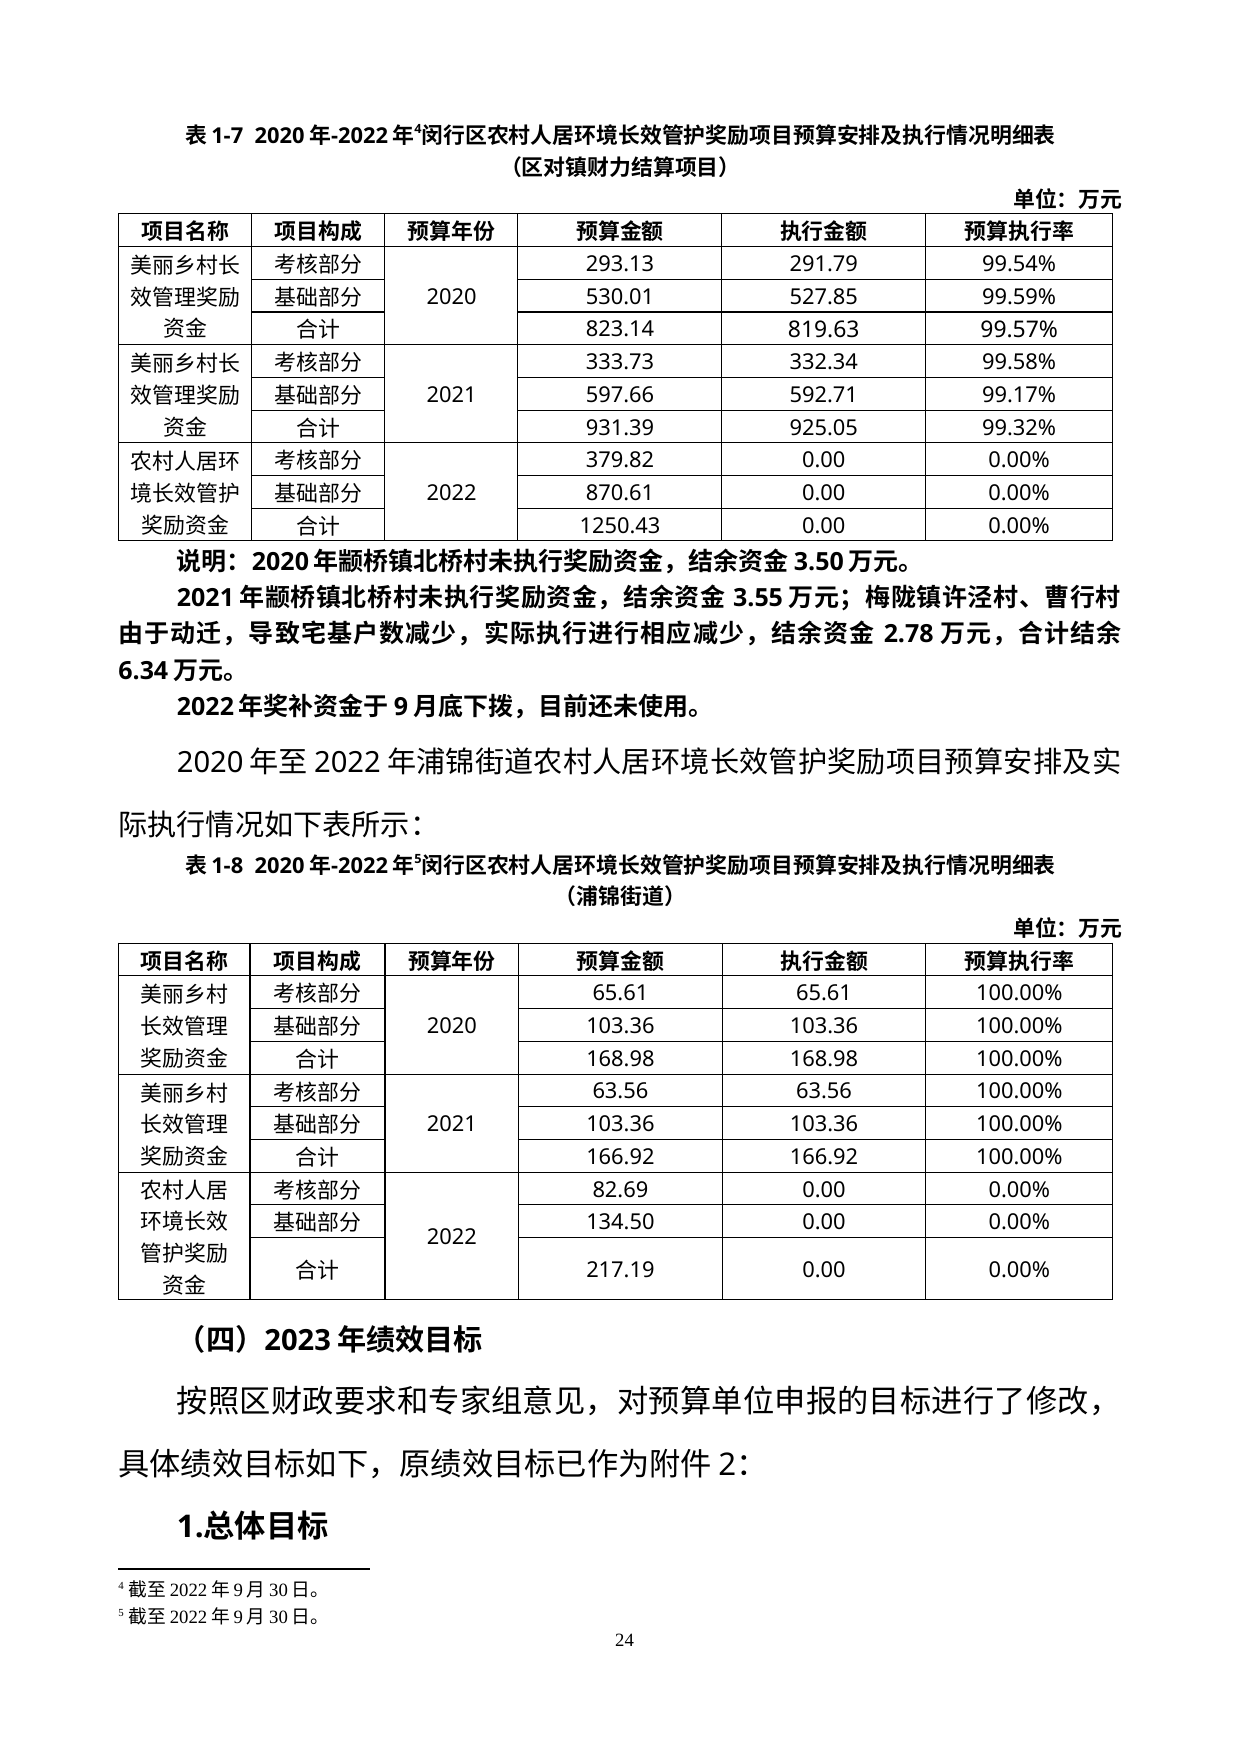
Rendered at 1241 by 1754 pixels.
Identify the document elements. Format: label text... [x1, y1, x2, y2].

table_cell 823.14 [518, 313, 721, 344]
table_cell 考核部分 [251, 1173, 384, 1204]
table_cell 103.36 [519, 1009, 722, 1041]
table_header 项目构成 [252, 214, 384, 246]
table_cell 597.66 [518, 378, 721, 409]
table_cell 100.00% [926, 1042, 1112, 1073]
table_cell 592.71 [722, 378, 925, 409]
table_cell 103.36 [519, 1107, 722, 1139]
table_cell 考核部分 [251, 1075, 384, 1106]
table_cell 65.61 [519, 976, 722, 1008]
table_cell 基础部分 [252, 476, 384, 508]
table_cell 100.00% [926, 976, 1112, 1008]
table_cell 2020 [386, 976, 518, 1073]
table_cell 0.00% [926, 443, 1112, 475]
table_cell 99.54% [926, 247, 1112, 279]
table_cell 美丽乡村长效管理奖励资金 [119, 1075, 249, 1172]
table_cell 0.00% [926, 476, 1112, 508]
table_header 预算执行率 [926, 214, 1112, 246]
text （区对镇财力结算项目） [118, 150, 1122, 182]
table_cell 100.00% [926, 1009, 1112, 1041]
table_header 预算执行率 [926, 944, 1112, 975]
table_cell 2020 [385, 247, 517, 344]
table_cell 99.58% [926, 345, 1112, 377]
text 2022年奖补资金于9月底下拨，目前还未使用。 [118, 686, 1122, 723]
table_cell 2021 [385, 345, 517, 442]
table_cell 基础部分 [251, 1107, 384, 1139]
table_cell 0.00% [926, 1173, 1112, 1204]
text 2021年颛桥镇北桥村未执行奖励资金，结余资金3.55万元；梅陇镇许泾村、曹行村由于动迁，导致宅基户数减少，实际执行进行相应减少，结余资金2.78万元，合计结余6.34万元。 [118, 578, 1122, 686]
table_cell 819.63 [722, 313, 925, 344]
table_cell 931.39 [518, 411, 721, 442]
table_cell 100.00% [926, 1107, 1112, 1139]
table_cell 考核部分 [252, 247, 384, 279]
table_cell 0.00% [926, 509, 1112, 540]
table_cell 美丽乡村长效管理奖励资金 [119, 247, 251, 344]
table_cell 103.36 [723, 1009, 925, 1041]
text 单位：万元 [118, 911, 1122, 943]
table_cell 99.17% [926, 378, 1112, 409]
table_cell 99.59% [926, 280, 1112, 311]
table_cell 527.85 [722, 280, 925, 311]
table_cell 美丽乡村长效管理奖励资金 [119, 976, 249, 1073]
table_cell 0.00 [722, 509, 925, 540]
table_cell 合计 [251, 1238, 384, 1299]
table_cell 925.05 [722, 411, 925, 442]
text 表1-8 2020年-2022年闵行区农村人居环境长效管护奖励项目预算安排及执行情况明细表 [118, 848, 1122, 879]
text 按照区财政要求和专家组意见，对预算单位申报的目标进行了修改，具体绩效目标如下，原绩效目标已作为附件2： [118, 1363, 1122, 1488]
table_cell 2021 [386, 1075, 518, 1172]
table_cell 合计 [251, 1042, 384, 1073]
table_cell 65.61 [723, 976, 925, 1008]
table_cell 168.98 [519, 1042, 722, 1073]
table_cell 103.36 [723, 1107, 925, 1139]
text （浦锦街道） [118, 879, 1122, 911]
text 说明：2020年颛桥镇北桥村未执行奖励资金，结余资金3.50万元。 [118, 541, 1122, 578]
table_cell 0.00% [926, 1205, 1112, 1237]
table_cell 0.00 [723, 1173, 925, 1204]
table_cell 99.57% [926, 313, 1112, 344]
table_cell 考核部分 [252, 345, 384, 377]
table_cell 合计 [252, 411, 384, 442]
table_cell 166.92 [519, 1140, 722, 1172]
table_cell 0.00 [723, 1238, 925, 1299]
table_cell 0.00 [723, 1205, 925, 1237]
table_cell 99.32% [926, 411, 1112, 442]
table_cell 63.56 [519, 1075, 722, 1106]
table_cell 332.34 [722, 345, 925, 377]
table_cell 63.56 [723, 1075, 925, 1106]
table_cell 考核部分 [251, 976, 384, 1008]
table_cell 基础部分 [251, 1009, 384, 1041]
table_cell 134.50 [519, 1205, 722, 1237]
table_header 项目名称 [119, 944, 249, 975]
table_cell 考核部分 [252, 443, 384, 475]
table_cell 293.13 [518, 247, 721, 279]
table_cell 100.00% [926, 1075, 1112, 1106]
table_header 预算年份 [385, 214, 517, 246]
table_cell 530.01 [518, 280, 721, 311]
table_cell 基础部分 [252, 280, 384, 311]
text （四）2023年绩效目标 [118, 1300, 1122, 1363]
text 表1-7 2020年-2022年闵行区农村人居环境长效管护奖励项目预算安排及执行情况明细表 [118, 118, 1122, 150]
table_cell 基础部分 [252, 378, 384, 409]
table_cell 0.00 [722, 443, 925, 475]
table_cell 291.79 [722, 247, 925, 279]
table_cell 379.82 [518, 443, 721, 475]
table_cell 333.73 [518, 345, 721, 377]
table_cell 农村人居环境长效管护奖励资金 [119, 443, 251, 540]
text 1.总体目标 [118, 1488, 1122, 1550]
table_cell 166.92 [723, 1140, 925, 1172]
table_cell 82.69 [519, 1173, 722, 1204]
table_header 项目名称 [119, 214, 251, 246]
table_cell 2022 [385, 443, 517, 540]
table_cell 合计 [251, 1140, 384, 1172]
table_cell 217.19 [519, 1238, 722, 1299]
table_cell 合计 [252, 509, 384, 540]
table_cell 美丽乡村长效管理奖励资金 [119, 345, 251, 442]
table_cell 合计 [252, 313, 384, 344]
table_cell 100.00% [926, 1140, 1112, 1172]
table_cell 0.00 [722, 476, 925, 508]
table_header 项目构成 [251, 944, 384, 975]
text 2020年至2022年浦锦街道农村人居环境长效管护奖励项目预算安排及实际执行情况如下表所示： [118, 723, 1122, 848]
table_cell 农村人居环境长效管护奖励资金 [119, 1173, 249, 1299]
table_cell 870.61 [518, 476, 721, 508]
table_header 执行金额 [723, 944, 925, 975]
table_header 预算金额 [519, 944, 722, 975]
table_header 预算金额 [518, 214, 721, 246]
table_header 执行金额 [722, 214, 925, 246]
table_cell 1250.43 [518, 509, 721, 540]
table_cell 基础部分 [251, 1205, 384, 1237]
table_header 预算年份 [386, 944, 518, 975]
table_cell 2022 [386, 1173, 518, 1299]
table_cell 168.98 [723, 1042, 925, 1073]
table_cell 0.00% [926, 1238, 1112, 1299]
text 单位：万元 [118, 182, 1122, 213]
